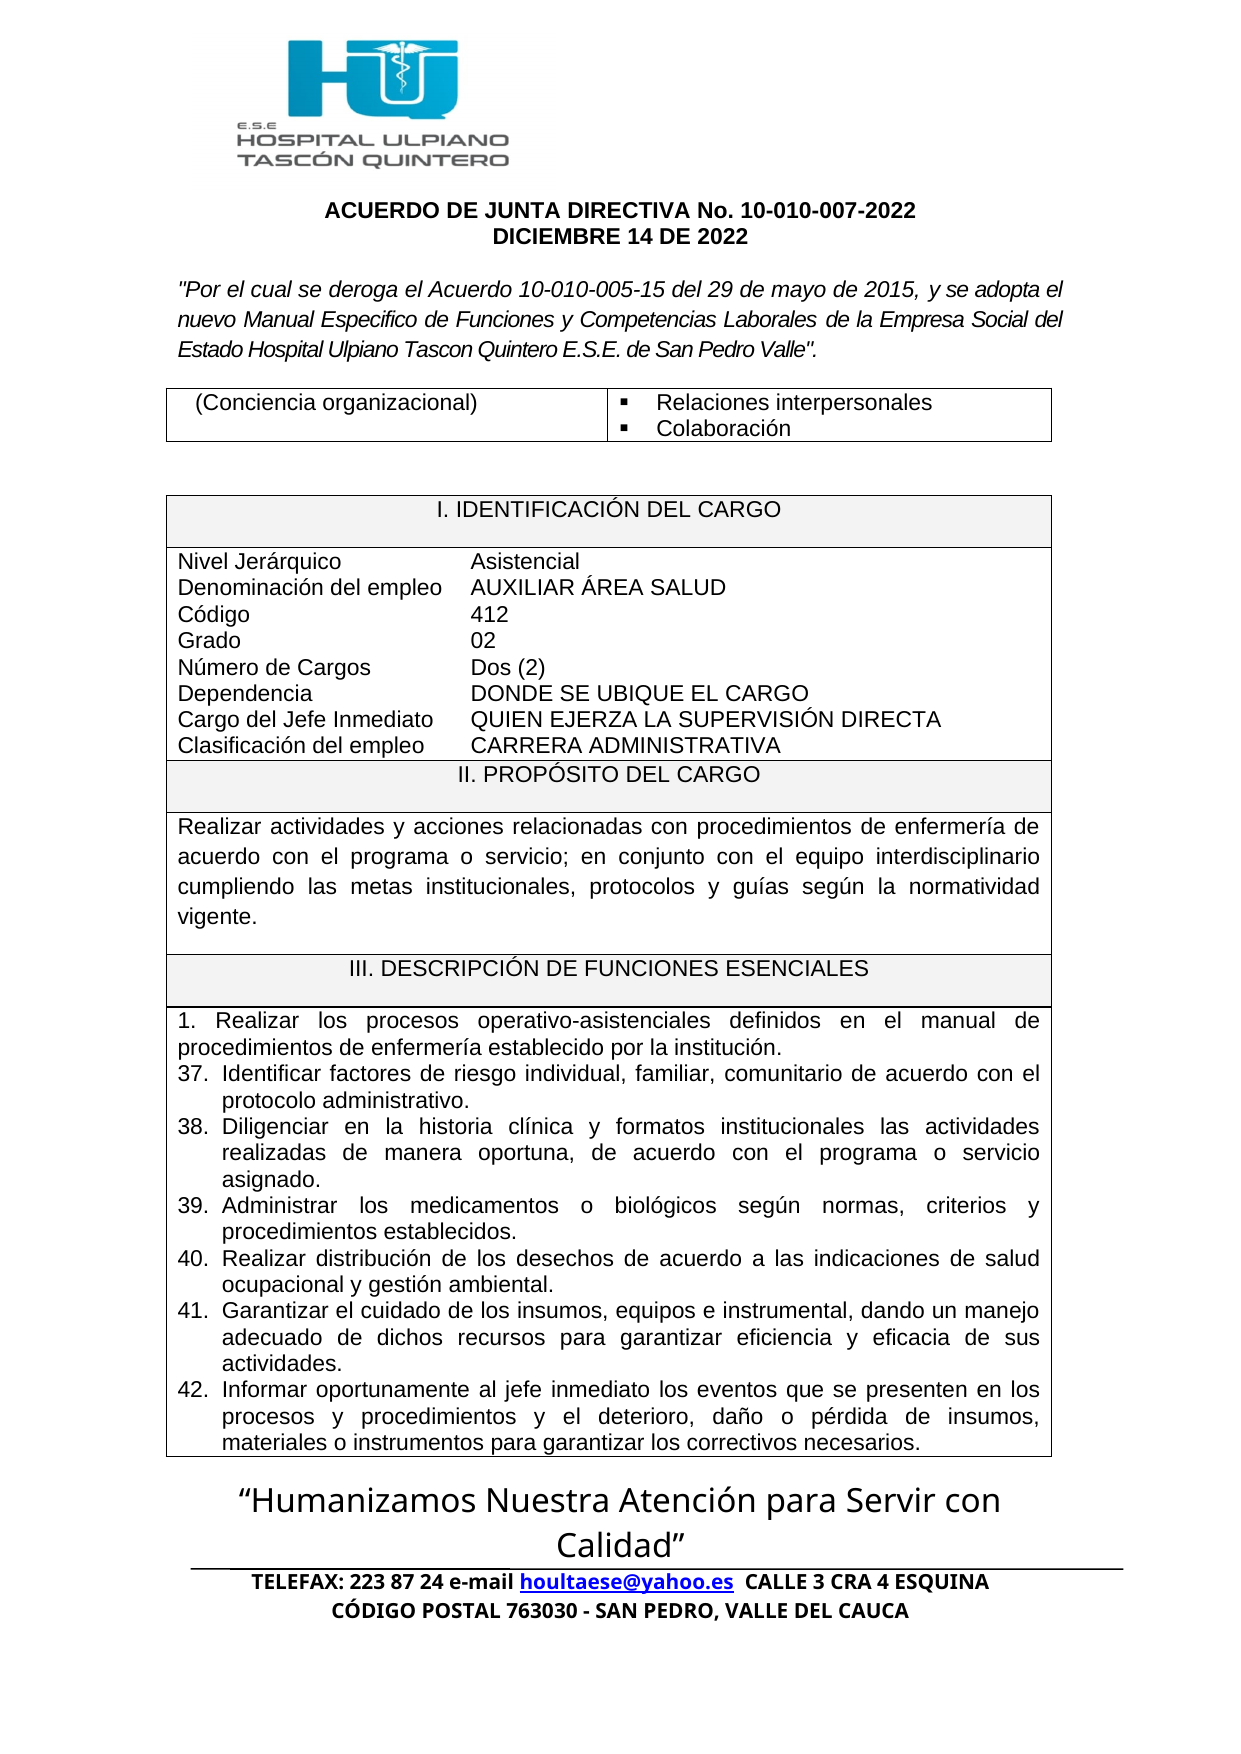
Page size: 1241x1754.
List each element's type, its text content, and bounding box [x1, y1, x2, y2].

table_cell Código [167, 601, 459, 627]
picture [190, 31, 555, 190]
table_cell Número de Cargos [167, 654, 459, 680]
table_cell Dependencia [167, 680, 459, 706]
table_cell Grado [167, 627, 459, 653]
table_cell Nivel Jerárquico Denominación del empleo [167, 548, 459, 601]
table_cell 02 [459, 627, 1051, 653]
table_cell Clasificación del empleo [167, 733, 459, 759]
table_cell III. DESCRIPCIÓN DE FUNCIONES ESENCIALES [167, 955, 1051, 1006]
table_cell CARRERA ADMINISTRATIVA [459, 733, 1051, 759]
table_cell II. PROPÓSITO DEL CARGO [167, 761, 1051, 812]
table_cell QUIEN EJERZA LA SUPERVISIÓN DIRECTA [459, 706, 1051, 732]
table_cell 412 [459, 601, 1051, 627]
table_header I. IDENTIFICACIÓN DEL CARGO [167, 496, 1051, 547]
table_cell Asistencial AUXILIAR ÁREA SALUD [459, 548, 1051, 601]
table_cell Realizar actividades y acciones relacionadas con procedimientos de enfermería de acuerdo con el programa o servicio; en conjunto con el equipo interdisciplinario cumpliendo las metas institucionales, protocolos y guías según la normatividad vigente. [167, 813, 1051, 954]
table_cell Dos (2) [459, 654, 1051, 680]
table_cell Cargo del Jefe Inmediato [167, 706, 459, 732]
table_cell DONDE SE UBIQUE EL CARGO [459, 680, 1051, 706]
